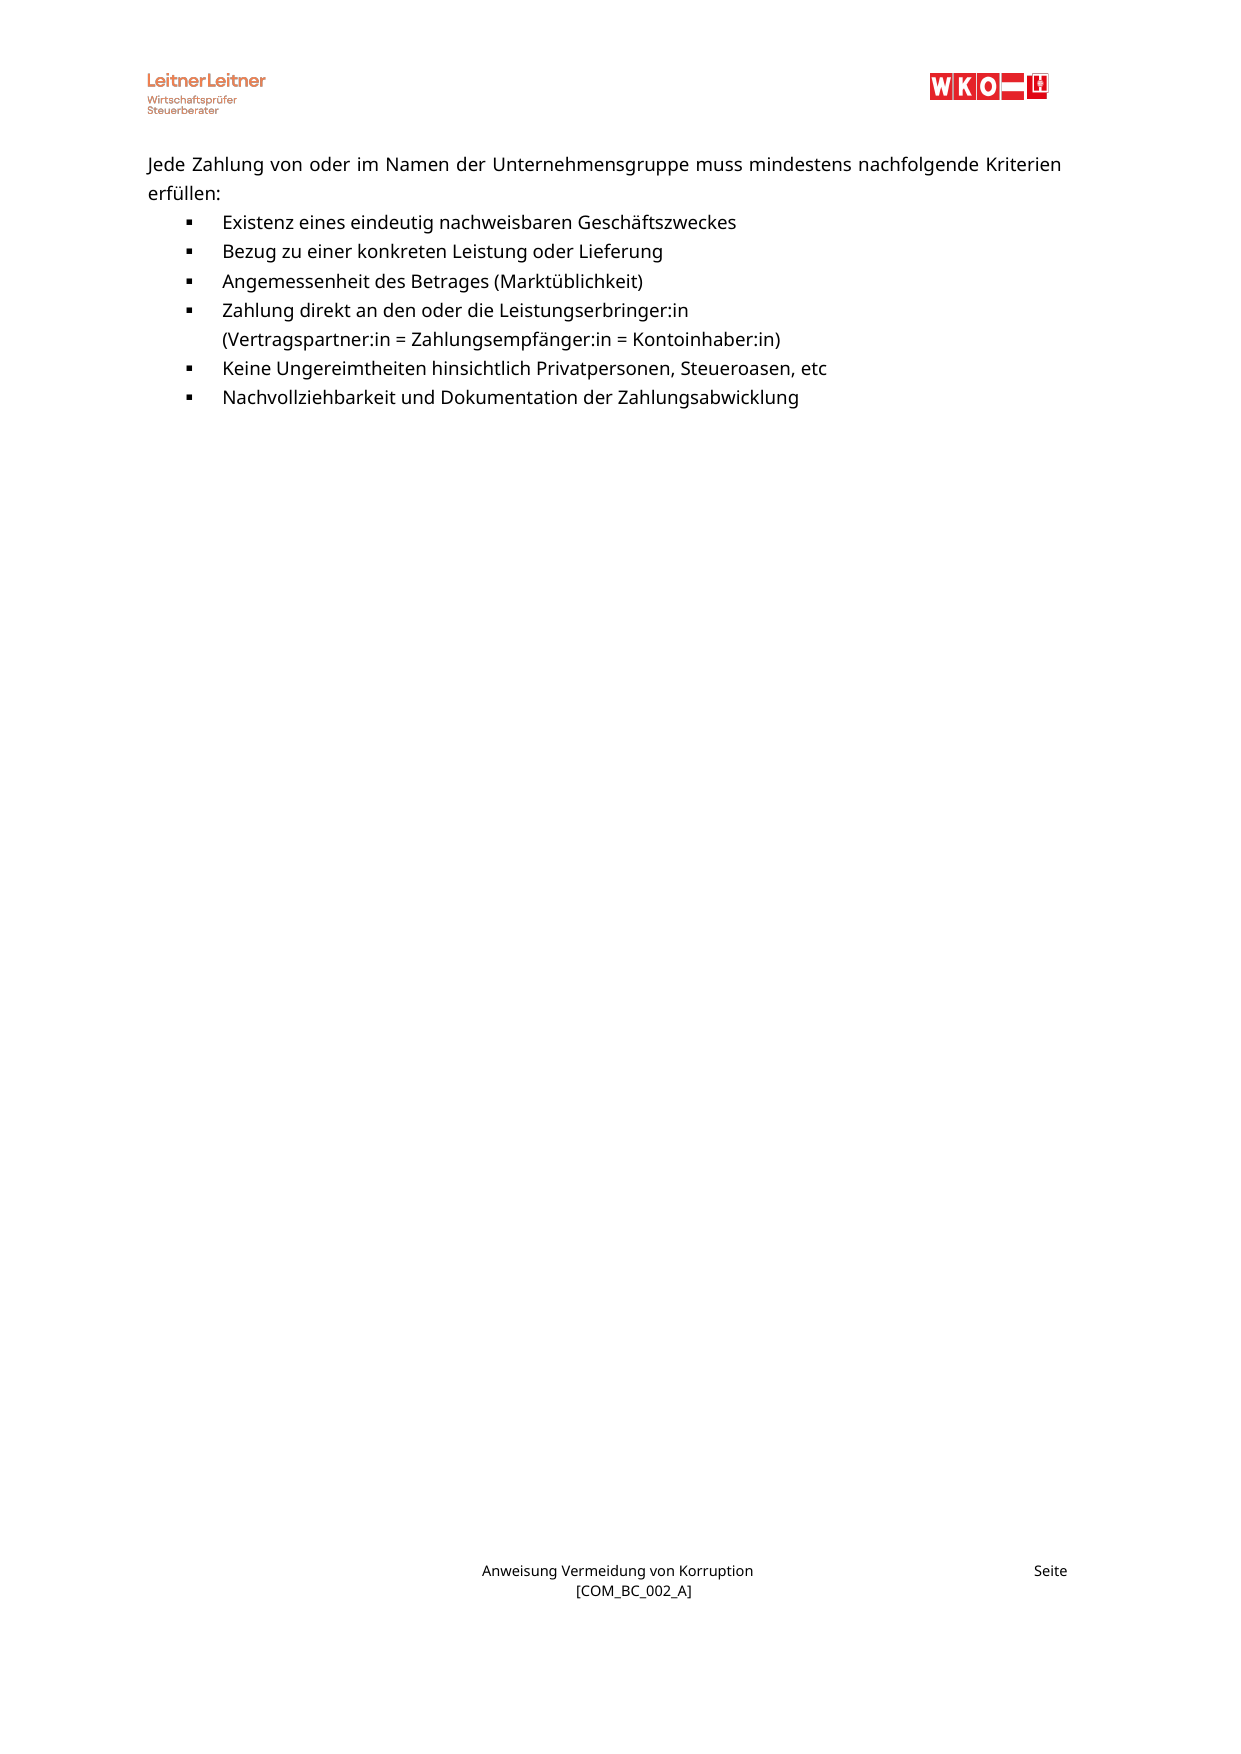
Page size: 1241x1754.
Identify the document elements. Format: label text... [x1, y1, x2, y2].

list Angemessenheit des Betrages (Marktüblichkeit) [185, 264, 1063, 293]
list Keine Ungereimtheiten hinsichtlich Privatpersonen, Steueroasen, etc [185, 352, 1063, 381]
picture [1027, 73, 1049, 99]
list Nachvollziehbarkeit und Dokumentation der Zahlungsabwicklung [185, 381, 1063, 410]
list Existenz eines eindeutig nachweisbaren Geschäftszweckes [185, 206, 1063, 235]
picture [930, 73, 1024, 100]
list Zahlung direkt an den oder die Leistungserbringer:in [185, 293, 1063, 323]
text Jede Zahlung von oder im Namen der Unternehmensgruppe muss mindestens nachfolgende Kriterien erfüllen: [148, 148, 1063, 206]
list Bezug zu einer konkreten Leistung oder Lieferung [185, 235, 1063, 264]
list (Vertragspartner:in = Zahlungsempfänger:in = Kontoinhaber:in) [222, 323, 1063, 352]
picture [147, 73, 266, 114]
